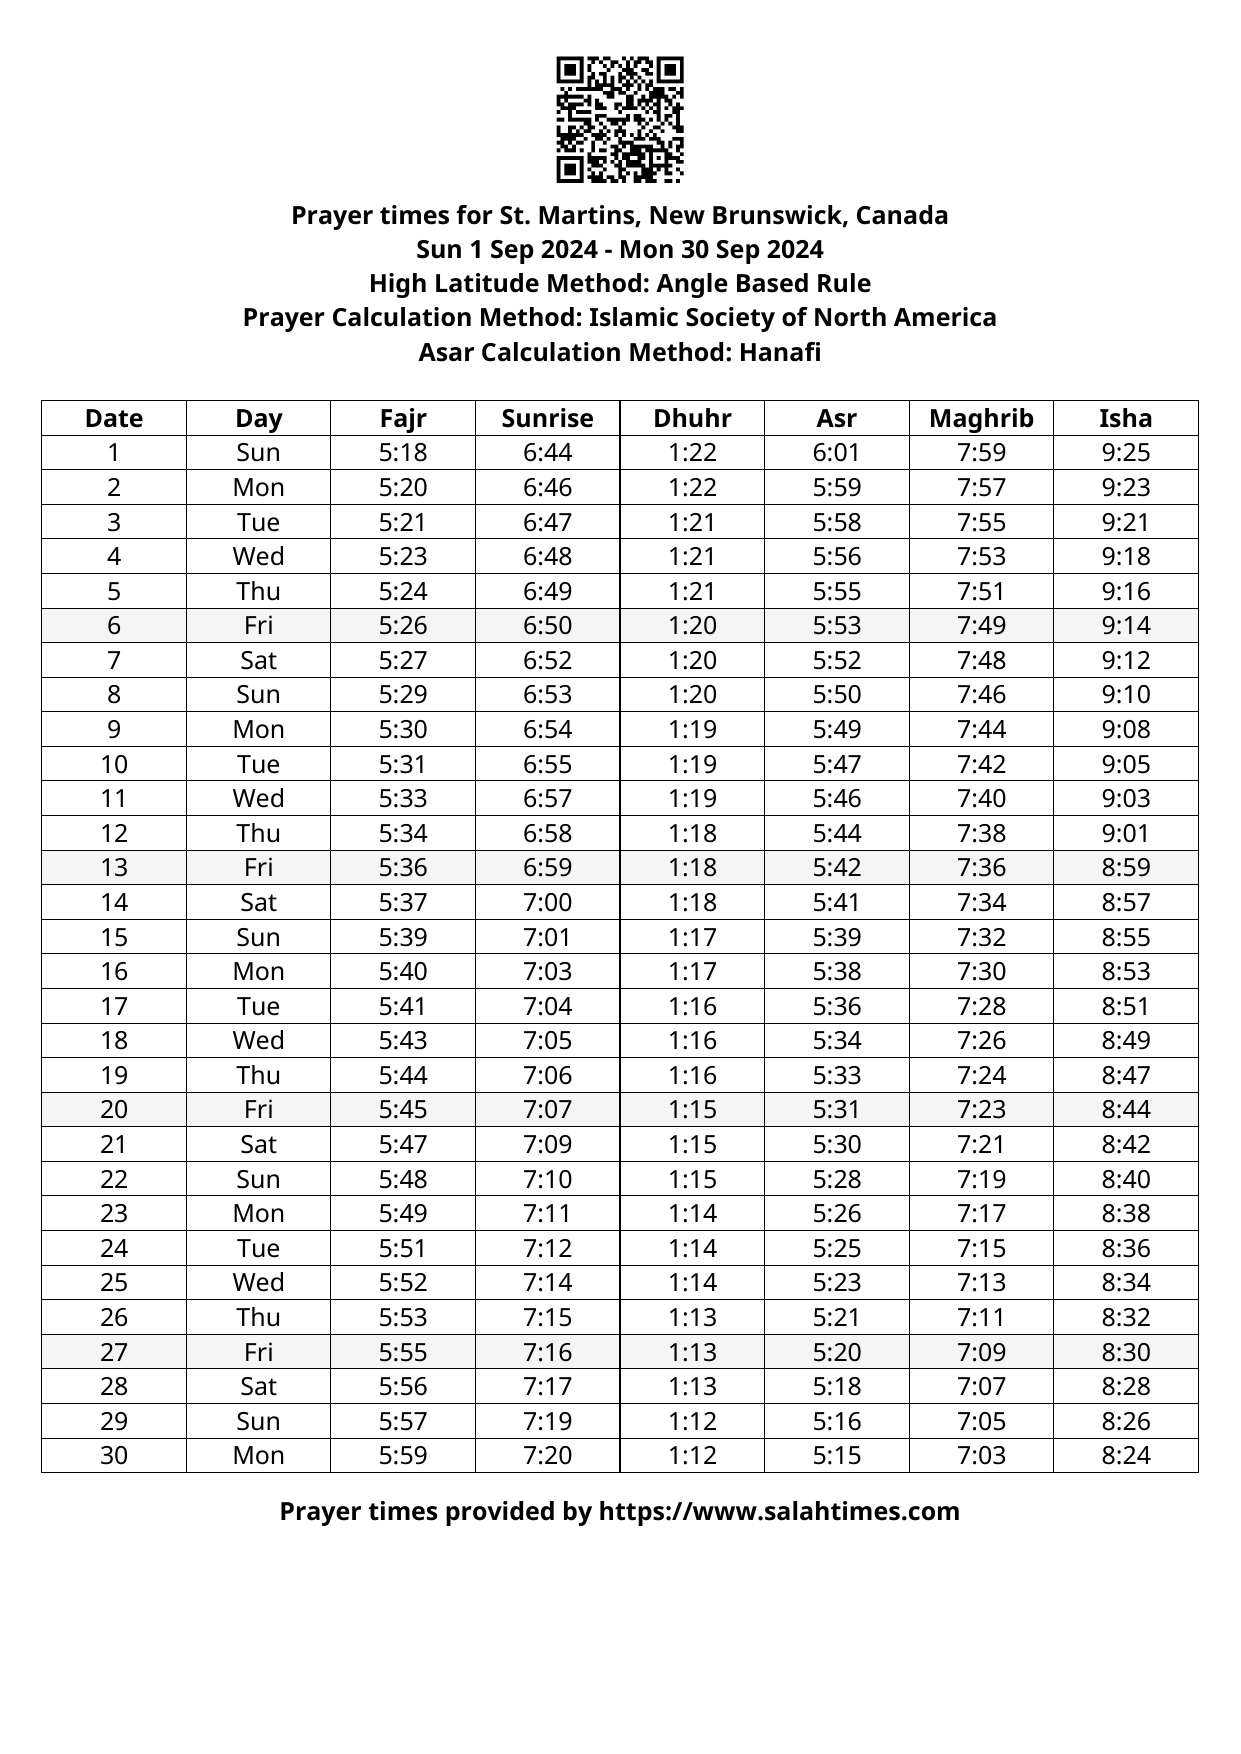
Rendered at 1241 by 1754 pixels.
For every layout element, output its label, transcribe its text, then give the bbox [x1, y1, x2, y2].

table_cell 9:23 [1054, 470, 1198, 504]
table_cell 5:16 [765, 1404, 909, 1437]
table_cell 8 [42, 678, 186, 711]
table_cell 7:11 [910, 1300, 1053, 1334]
table_cell 7:59 [910, 436, 1053, 469]
table_cell 8:47 [1054, 1058, 1198, 1092]
table_cell 5:36 [331, 851, 475, 884]
table_cell 5:23 [331, 539, 475, 573]
table_cell 13 [42, 851, 186, 884]
table_cell 6:49 [476, 574, 619, 607]
table_cell 1:20 [621, 643, 764, 677]
table_cell Mon [187, 954, 330, 988]
table_cell 8:30 [1054, 1335, 1198, 1368]
table_cell 9:08 [1054, 712, 1198, 746]
table_cell 5:59 [331, 1439, 475, 1472]
table_cell 26 [42, 1300, 186, 1334]
table_cell 8:49 [1054, 1024, 1198, 1057]
table_cell 1:19 [621, 747, 764, 780]
table_cell 5:38 [765, 954, 909, 988]
table_cell Sun [187, 436, 330, 469]
picture [542, 41, 699, 198]
table_cell 5:40 [331, 954, 475, 988]
table_cell 1:20 [621, 678, 764, 711]
table_cell 5:52 [765, 643, 909, 677]
table_cell 5:43 [331, 1024, 475, 1057]
table_cell 9:18 [1054, 539, 1198, 573]
table_cell 8:38 [1054, 1196, 1198, 1230]
table_cell 7:01 [476, 920, 619, 953]
table_cell 5:31 [331, 747, 475, 780]
table_cell Thu [187, 574, 330, 607]
table_cell 7:55 [910, 505, 1053, 538]
table_cell 6:58 [476, 816, 619, 849]
table_cell 5:53 [765, 609, 909, 642]
table_cell Wed [187, 781, 330, 815]
table_cell 1:14 [621, 1231, 764, 1264]
table_cell Thu [187, 1058, 330, 1092]
table_cell 1:13 [621, 1369, 764, 1403]
table_cell 6:48 [476, 539, 619, 573]
table_cell 9:14 [1054, 609, 1198, 642]
table_cell 8:42 [1054, 1127, 1198, 1161]
table_cell 5:52 [331, 1266, 475, 1299]
table_cell Tue [187, 505, 330, 538]
table_cell 7:10 [476, 1162, 619, 1195]
table_cell 5:47 [331, 1127, 475, 1161]
table_cell 1:15 [621, 1093, 764, 1126]
table_header Fajr [331, 401, 475, 434]
table_cell 7:34 [910, 885, 1053, 919]
table_cell 7:57 [910, 470, 1053, 504]
table_cell Sun [187, 1404, 330, 1437]
table_cell 7:14 [476, 1266, 619, 1299]
table_cell 5:59 [765, 470, 909, 504]
table_cell 5:41 [765, 885, 909, 919]
table_cell 9:12 [1054, 643, 1198, 677]
table_cell 1:19 [621, 781, 764, 815]
table_cell Mon [187, 712, 330, 746]
table_cell 5:58 [765, 505, 909, 538]
table_cell 7:49 [910, 609, 1053, 642]
table_cell 5:39 [765, 920, 909, 953]
table_cell 15 [42, 920, 186, 953]
table_cell 7:51 [910, 574, 1053, 607]
table_cell 1:15 [621, 1162, 764, 1195]
table_cell 5:31 [765, 1093, 909, 1126]
table_cell 5:48 [331, 1162, 475, 1195]
text Prayer times for St. Martins, New Brunswick, Canada [42, 198, 1198, 232]
table_cell 20 [42, 1093, 186, 1126]
table_cell Fri [187, 1335, 330, 1368]
table_cell Sun [187, 920, 330, 953]
table_cell 5:47 [765, 747, 909, 780]
table_cell 7:21 [910, 1127, 1053, 1161]
table_cell 3 [42, 505, 186, 538]
table_cell 9:05 [1054, 747, 1198, 780]
table_cell 5:30 [765, 1127, 909, 1161]
table_cell 1:22 [621, 436, 764, 469]
text Asar Calculation Method: Hanafi [42, 334, 1198, 368]
table_cell 7:16 [476, 1335, 619, 1368]
table_cell 8:57 [1054, 885, 1198, 919]
table_cell 4 [42, 539, 186, 573]
table_cell 7:28 [910, 989, 1053, 1022]
table_cell 6 [42, 609, 186, 642]
table_cell 1:16 [621, 1024, 764, 1057]
table_cell 1:12 [621, 1439, 764, 1472]
table_cell Sat [187, 1127, 330, 1161]
table_cell 19 [42, 1058, 186, 1092]
table_cell 1:17 [621, 954, 764, 988]
table_cell 1:13 [621, 1300, 764, 1334]
table_cell 7:06 [476, 1058, 619, 1092]
table_cell 7:11 [476, 1196, 619, 1230]
table_cell 5:33 [765, 1058, 909, 1092]
table_cell 5:39 [331, 920, 475, 953]
table_cell 9:01 [1054, 816, 1198, 849]
table_cell 5:44 [765, 816, 909, 849]
table_cell 5:55 [331, 1335, 475, 1368]
table_cell 6:59 [476, 851, 619, 884]
table_cell 6:52 [476, 643, 619, 677]
table_cell 5:41 [331, 989, 475, 1022]
table_cell 7:17 [910, 1196, 1053, 1230]
table_cell 1:14 [621, 1266, 764, 1299]
table_cell 7:19 [476, 1404, 619, 1437]
table_header Date [42, 401, 186, 434]
table_cell 6:57 [476, 781, 619, 815]
table_cell 5:55 [765, 574, 909, 607]
table_cell 8:55 [1054, 920, 1198, 953]
table_cell 6:47 [476, 505, 619, 538]
table_cell 1:19 [621, 712, 764, 746]
table_cell 5:45 [331, 1093, 475, 1126]
table_cell Tue [187, 989, 330, 1022]
table_cell 7:17 [476, 1369, 619, 1403]
table_cell 5:53 [331, 1300, 475, 1334]
table_cell 9:03 [1054, 781, 1198, 815]
table_cell 7:05 [476, 1024, 619, 1057]
table_cell 5:42 [765, 851, 909, 884]
table_cell 1:18 [621, 816, 764, 849]
table_cell 10 [42, 747, 186, 780]
table_cell 7:03 [910, 1439, 1053, 1472]
table_cell Sun [187, 1162, 330, 1195]
table_cell 7:15 [476, 1300, 619, 1334]
table_cell 8:28 [1054, 1369, 1198, 1403]
table_cell Mon [187, 1196, 330, 1230]
table_cell Sat [187, 885, 330, 919]
table_cell 5:34 [331, 816, 475, 849]
table_cell 6:55 [476, 747, 619, 780]
table_cell 1:12 [621, 1404, 764, 1437]
table_cell 5:56 [331, 1369, 475, 1403]
table_cell 7 [42, 643, 186, 677]
table_cell Fri [187, 609, 330, 642]
table_cell 7:44 [910, 712, 1053, 746]
table_cell 5:20 [331, 470, 475, 504]
table_cell 6:50 [476, 609, 619, 642]
table_header Day [187, 401, 330, 434]
table_cell 1:15 [621, 1127, 764, 1161]
table_cell 5:23 [765, 1266, 909, 1299]
table_cell 8:40 [1054, 1162, 1198, 1195]
table_cell Sun [187, 678, 330, 711]
table_cell 25 [42, 1266, 186, 1299]
text High Latitude Method: Angle Based Rule [42, 266, 1198, 300]
table_cell Mon [187, 1439, 330, 1472]
table_cell 5 [42, 574, 186, 607]
table_cell Sat [187, 643, 330, 677]
table_cell 5:29 [331, 678, 475, 711]
table_cell 5:46 [765, 781, 909, 815]
table_cell 8:59 [1054, 851, 1198, 884]
table_cell 7:12 [476, 1231, 619, 1264]
table_cell 8:34 [1054, 1266, 1198, 1299]
table_cell 12 [42, 816, 186, 849]
table_cell 5:56 [765, 539, 909, 573]
table_header Dhuhr [621, 401, 764, 434]
table_cell 5:50 [765, 678, 909, 711]
table_cell 5:51 [331, 1231, 475, 1264]
table_cell 1:16 [621, 989, 764, 1022]
table_cell 5:21 [331, 505, 475, 538]
table_cell 8:44 [1054, 1093, 1198, 1126]
table_cell 5:18 [331, 436, 475, 469]
table_cell 7:46 [910, 678, 1053, 711]
table_cell 7:07 [476, 1093, 619, 1126]
table_cell 23 [42, 1196, 186, 1230]
table_cell 6:46 [476, 470, 619, 504]
table_cell 7:40 [910, 781, 1053, 815]
table_cell 6:01 [765, 436, 909, 469]
table_cell 5:28 [765, 1162, 909, 1195]
table_header Sunrise [476, 401, 619, 434]
table_cell 1:22 [621, 470, 764, 504]
table_cell Thu [187, 816, 330, 849]
table_cell 6:53 [476, 678, 619, 711]
table_cell 6:54 [476, 712, 619, 746]
table_cell 7:09 [910, 1335, 1053, 1368]
text Prayer times provided by https://www.salahtimes.com [42, 1494, 1198, 1528]
table_cell 1:16 [621, 1058, 764, 1092]
table_cell 7:23 [910, 1093, 1053, 1126]
table_cell 9:16 [1054, 574, 1198, 607]
table_cell 7:07 [910, 1369, 1053, 1403]
table_cell 8:26 [1054, 1404, 1198, 1437]
table_cell 17 [42, 989, 186, 1022]
table_cell 5:24 [331, 574, 475, 607]
table_cell 1:18 [621, 851, 764, 884]
table_cell 5:30 [331, 712, 475, 746]
table_cell 27 [42, 1335, 186, 1368]
table_cell 29 [42, 1404, 186, 1437]
table_cell 8:24 [1054, 1439, 1198, 1472]
table_cell 22 [42, 1162, 186, 1195]
table_cell 6:44 [476, 436, 619, 469]
table_cell 7:09 [476, 1127, 619, 1161]
table_cell 24 [42, 1231, 186, 1264]
table_cell 7:24 [910, 1058, 1053, 1092]
table_cell 7:19 [910, 1162, 1053, 1195]
table_cell 7:20 [476, 1439, 619, 1472]
table_cell 2 [42, 470, 186, 504]
table_cell 5:36 [765, 989, 909, 1022]
table_cell Sat [187, 1369, 330, 1403]
table_cell 14 [42, 885, 186, 919]
table_cell 8:53 [1054, 954, 1198, 988]
table_cell Thu [187, 1300, 330, 1334]
table_cell 11 [42, 781, 186, 815]
table_cell 9:21 [1054, 505, 1198, 538]
table_cell 5:27 [331, 643, 475, 677]
table_cell 7:26 [910, 1024, 1053, 1057]
table_header Asr [765, 401, 909, 434]
table_cell Tue [187, 747, 330, 780]
table_header Isha [1054, 401, 1198, 434]
table_cell 7:32 [910, 920, 1053, 953]
table_cell 5:49 [765, 712, 909, 746]
table_cell 5:25 [765, 1231, 909, 1264]
table_cell 28 [42, 1369, 186, 1403]
table_cell 8:36 [1054, 1231, 1198, 1264]
table_cell 1:21 [621, 574, 764, 607]
table_cell 7:15 [910, 1231, 1053, 1264]
table_cell 5:44 [331, 1058, 475, 1092]
table_cell Mon [187, 470, 330, 504]
table_cell 1:21 [621, 539, 764, 573]
table_cell 8:51 [1054, 989, 1198, 1022]
table_header Maghrib [910, 401, 1053, 434]
table_cell 7:36 [910, 851, 1053, 884]
table_cell 1:14 [621, 1196, 764, 1230]
table_cell 30 [42, 1439, 186, 1472]
table_cell 5:18 [765, 1369, 909, 1403]
table_cell 9:25 [1054, 436, 1198, 469]
table_cell 1 [42, 436, 186, 469]
text Sun 1 Sep 2024 - Mon 30 Sep 2024 [42, 232, 1198, 266]
table_cell 16 [42, 954, 186, 988]
table_cell Wed [187, 1266, 330, 1299]
table_cell 1:21 [621, 505, 764, 538]
text Prayer Calculation Method: Islamic Society of North America [42, 300, 1198, 334]
table_cell Fri [187, 1093, 330, 1126]
table_cell 7:04 [476, 989, 619, 1022]
table_cell 5:57 [331, 1404, 475, 1437]
table_cell Wed [187, 539, 330, 573]
table_cell 1:17 [621, 920, 764, 953]
table_cell 5:37 [331, 885, 475, 919]
table_cell 7:48 [910, 643, 1053, 677]
table_cell 7:38 [910, 816, 1053, 849]
table_cell 9 [42, 712, 186, 746]
table_cell 7:13 [910, 1266, 1053, 1299]
table_cell 7:00 [476, 885, 619, 919]
table_cell 9:10 [1054, 678, 1198, 711]
table_cell 7:03 [476, 954, 619, 988]
table_cell Tue [187, 1231, 330, 1264]
table_cell 5:26 [331, 609, 475, 642]
table_cell 1:20 [621, 609, 764, 642]
table_cell 18 [42, 1024, 186, 1057]
table_cell 5:21 [765, 1300, 909, 1334]
table_cell 5:20 [765, 1335, 909, 1368]
table_cell 7:05 [910, 1404, 1053, 1437]
table_cell 5:15 [765, 1439, 909, 1472]
table_cell 5:26 [765, 1196, 909, 1230]
table_cell 7:30 [910, 954, 1053, 988]
table_cell 5:33 [331, 781, 475, 815]
table_cell 5:49 [331, 1196, 475, 1230]
table_cell 1:18 [621, 885, 764, 919]
table_cell Fri [187, 851, 330, 884]
table_cell 5:34 [765, 1024, 909, 1057]
table_cell 7:42 [910, 747, 1053, 780]
table_cell Wed [187, 1024, 330, 1057]
table_cell 21 [42, 1127, 186, 1161]
table_cell 7:53 [910, 539, 1053, 573]
table_cell 1:13 [621, 1335, 764, 1368]
table_cell 8:32 [1054, 1300, 1198, 1334]
